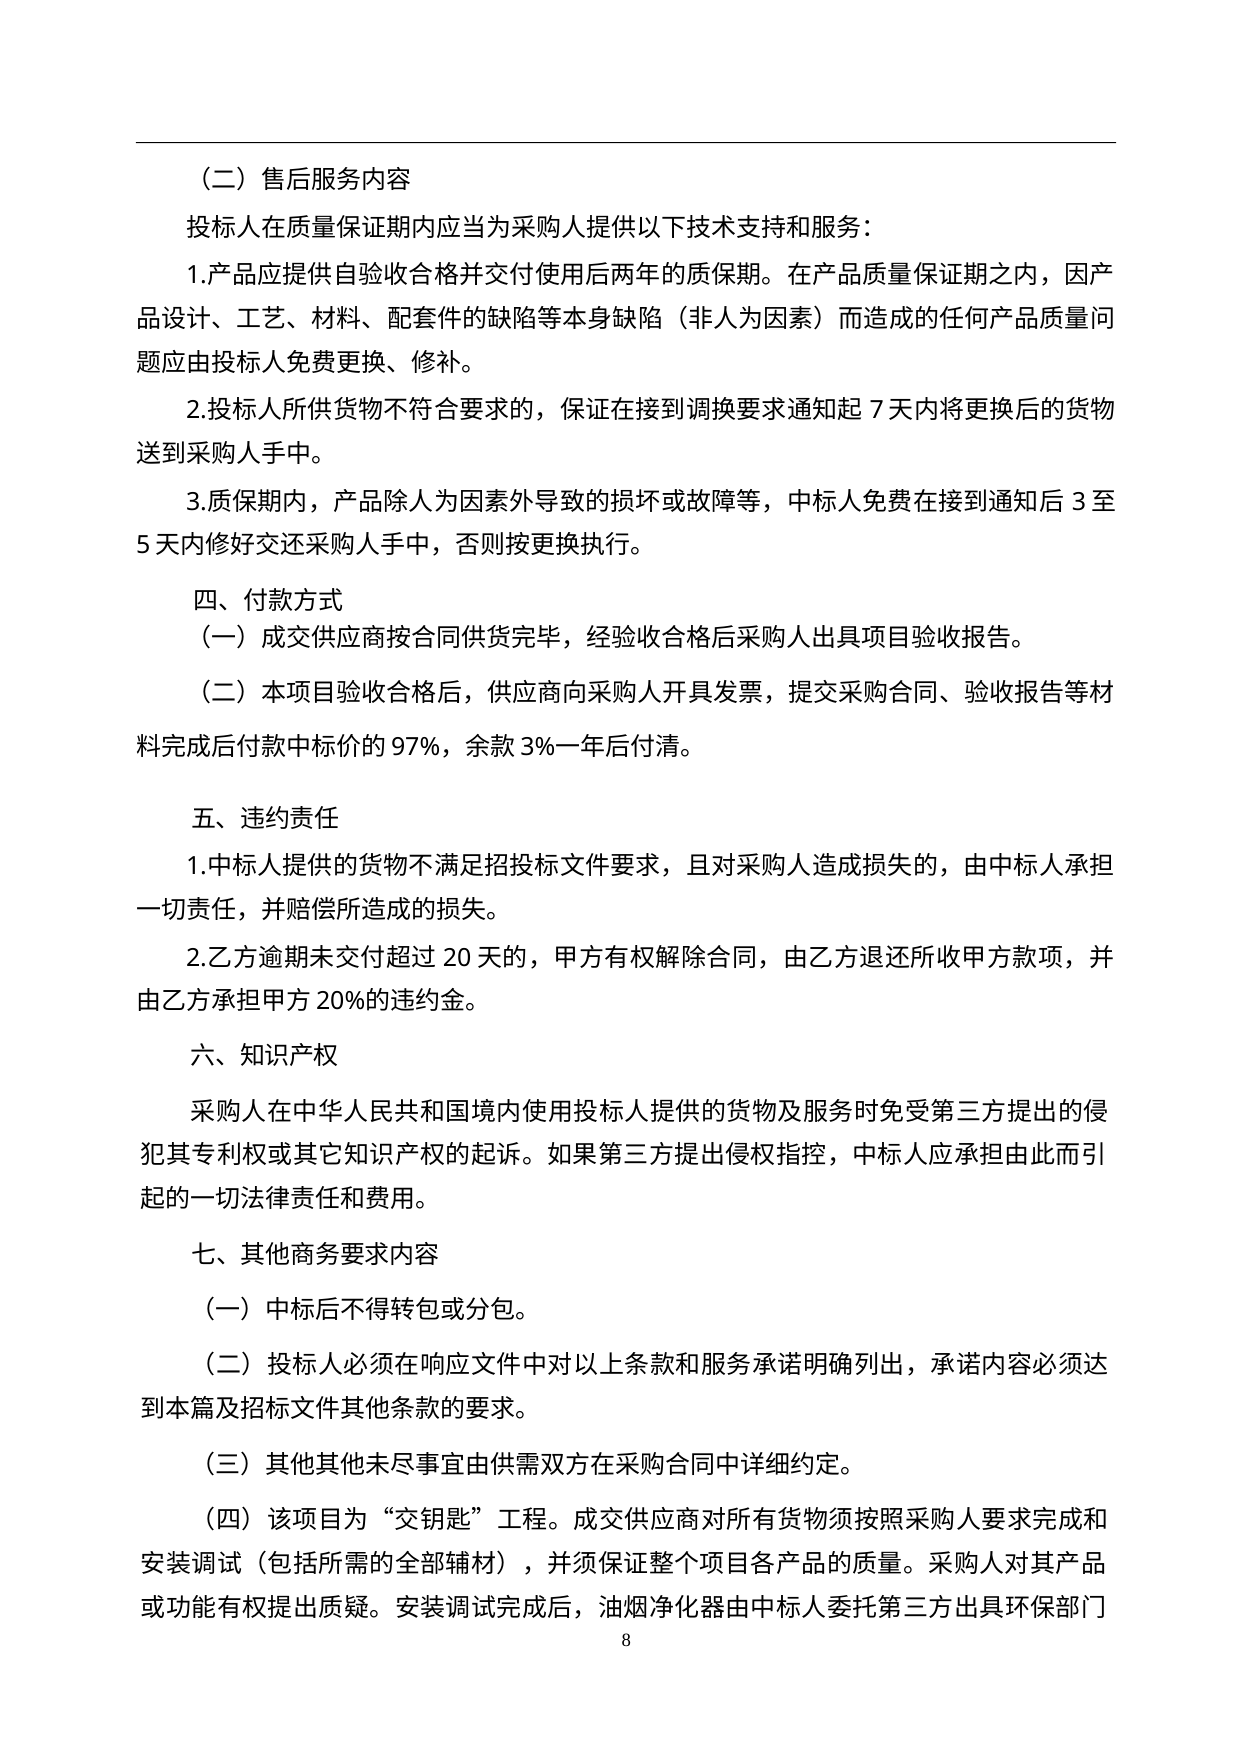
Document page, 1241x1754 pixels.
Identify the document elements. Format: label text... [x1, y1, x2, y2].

text 五、违约责任 [191, 792, 1116, 836]
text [141, 1493, 1109, 1625]
text （二）售后服务内容 [136, 154, 1116, 197]
text （一）成交供应商按合同供货完毕，经验收合格后采购人出具项目验收报告。 [136, 618, 1116, 654]
text 1.中标人提供的货物不满足招投标文件要求，且对采购人造成损失的，由中标人承担一切责任，并赔偿所造成的损失。 [136, 840, 1116, 927]
text 1.产品应提供自验收合格并交付使用后两年的质保期。在产品质量保证期之内，因产品设计、工艺、材料、配套件的缺陷等本身缺陷（非人为因素）而造成的任何产品质量问题应由投标人免费更换、修补。 [136, 249, 1116, 380]
text 3.质保期内，产品除人为因素外导致的损坏或故障等，中标人免费在接到通知后3至5天内修好交还采购人手中，否则按更换执行。 [136, 475, 1116, 562]
text 四、付款方式 [193, 574, 1116, 618]
text （二）本项目验收合格后，供应商向采购人开具发票，提交采购合同、验收报告等材料完成后付款中标价的97%，余款3%一年后付清。 [136, 672, 1116, 763]
text 投标人在质量保证期内应当为采购人提供以下技术支持和服务： [136, 201, 1116, 245]
text 七、其他商务要求内容 [191, 1228, 1116, 1272]
text （二）投标人必须在响应文件中对以上条款和服务承诺明确列出，承诺内容必须达到本篇及招标文件其他条款的要求。 [141, 1339, 1109, 1426]
text 采购人在中华人民共和国境内使用投标人提供的货物及服务时免受第三方提出的侵犯其专利权或其它知识产权的起诉。如果第三方提出侵权指控，中标人应承担由此而引起的一切法律责任和费用。 [141, 1085, 1109, 1216]
text 六、知识产权 [141, 1030, 1109, 1073]
text 2.投标人所供货物不符合要求的，保证在接到调换要求通知起7天内将更换后的货物送到采购人手中。 [136, 384, 1116, 471]
text （一）中标后不得转包或分包。 [141, 1283, 1109, 1327]
text 2.乙方逾期未交付超过20天的，甲方有权解除合同，由乙方退还所收甲方款项，并由乙方承担甲方20%的违约金。 [136, 931, 1116, 1018]
text （三）其他其他未尽事宜由供需双方在采购合同中详细约定。 [141, 1438, 1109, 1482]
